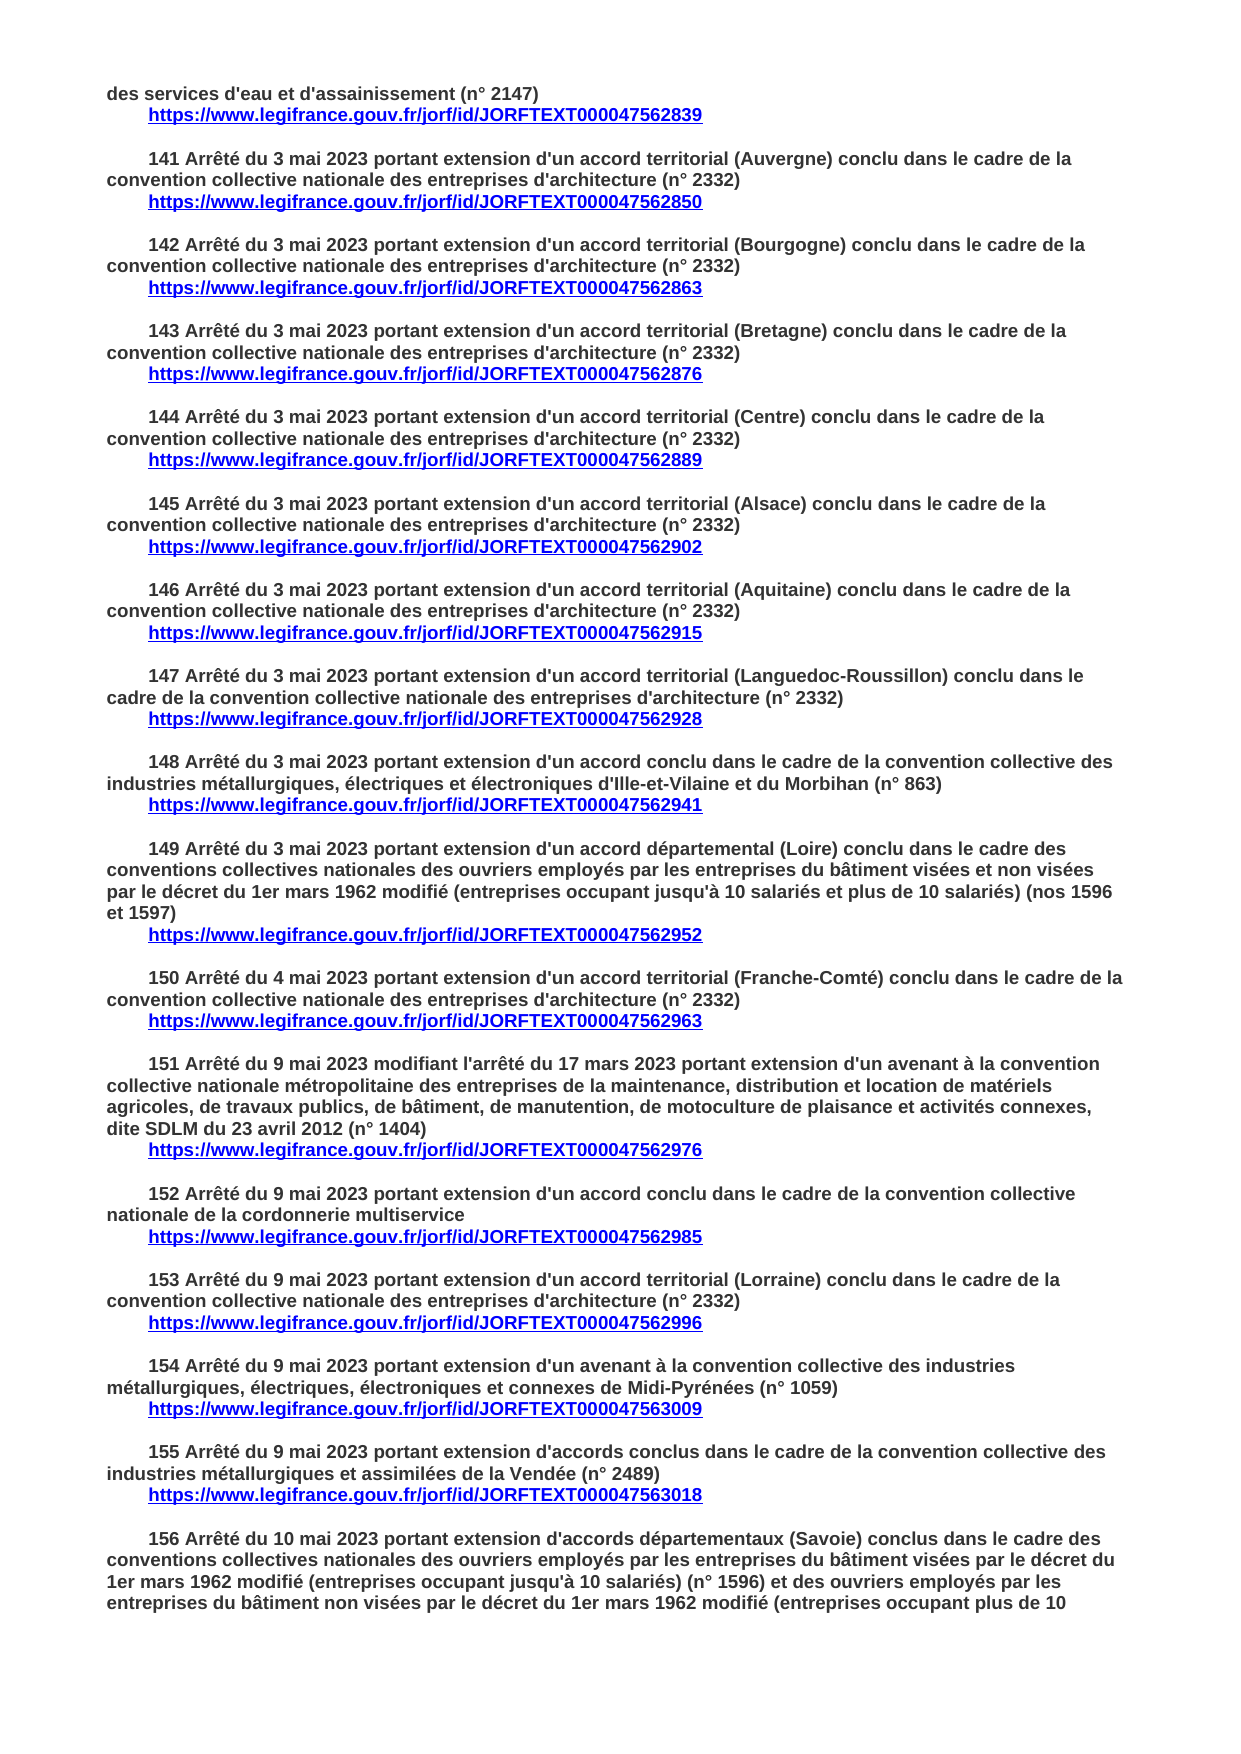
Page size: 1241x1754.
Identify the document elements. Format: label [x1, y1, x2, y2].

text [106, 83, 1128, 1614]
